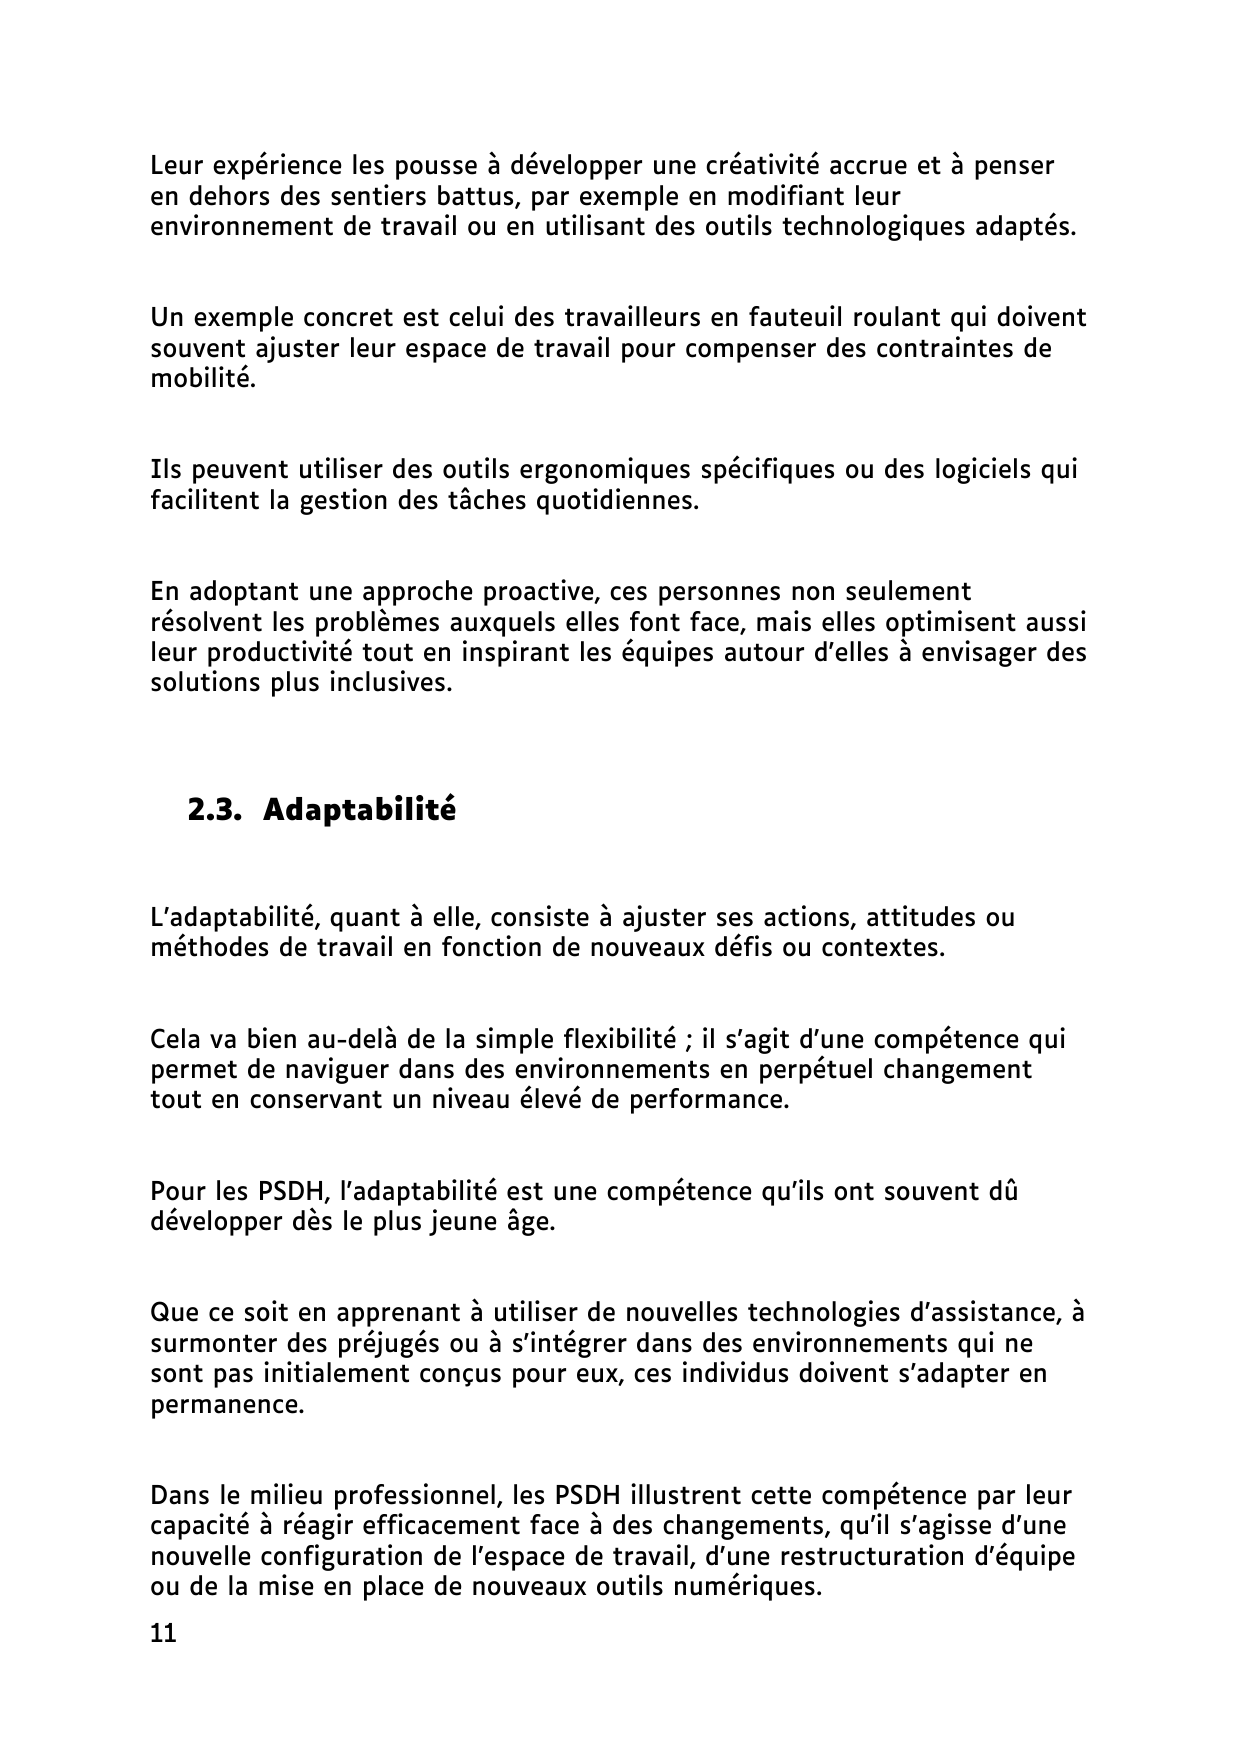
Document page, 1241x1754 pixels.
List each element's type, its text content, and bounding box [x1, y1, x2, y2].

subtitle Adaptabilité [187, 792, 1090, 827]
text L’adaptabilité, quant à elle, consiste à ajuster ses actions, attitudes ou méthodes de travail en fonction de nouveaux défis ou contextes. [150, 902, 1090, 962]
text Leur expérience les pousse à développer une créativité accrue et à penser en dehors des sentiers battus, par exemple en modifiant leur environnement de travail ou en utilisant des outils technologiques adaptés. [150, 150, 1090, 241]
text Cela va bien au-delà de la simple flexibilité ; il s'agit d'une compétence qui permet de naviguer dans des environnements en perpétuel changement tout en conservant un niveau élevé de performance. [150, 1023, 1090, 1114]
text Que ce soit en apprenant à utiliser de nouvelles technologies d'assistance, à surmonter des préjugés ou à s'intégrer dans des environnements qui ne sont pas initialement conçus pour eux, ces individus doivent s’adapter en permanence. [150, 1297, 1090, 1419]
text En adoptant une approche proactive, ces personnes non seulement résolvent les problèmes auxquels elles font face, mais elles optimisent aussi leur productivité tout en inspirant les équipes autour d'elles à envisager des solutions plus inclusives. [150, 576, 1090, 697]
text Ils peuvent utiliser des outils ergonomiques spécifiques ou des logiciels qui facilitent la gestion des tâches quotidiennes. [150, 454, 1090, 515]
text Dans le milieu professionnel, les PSDH illustrent cette compétence par leur capacité à réagir efficacement face à des changements, qu’il s’agisse d’une nouvelle configuration de l’espace de travail, d'une restructuration d'équipe ou de la mise en place de nouveaux outils numériques. [150, 1479, 1090, 1601]
text Pour les PSDH, l'adaptabilité est une compétence qu'ils ont souvent dû développer dès le plus jeune âge. [150, 1175, 1090, 1236]
text Un exemple concret est celui des travailleurs en fauteuil roulant qui doivent souvent ajuster leur espace de travail pour compenser des contraintes de mobilité. [150, 302, 1090, 393]
